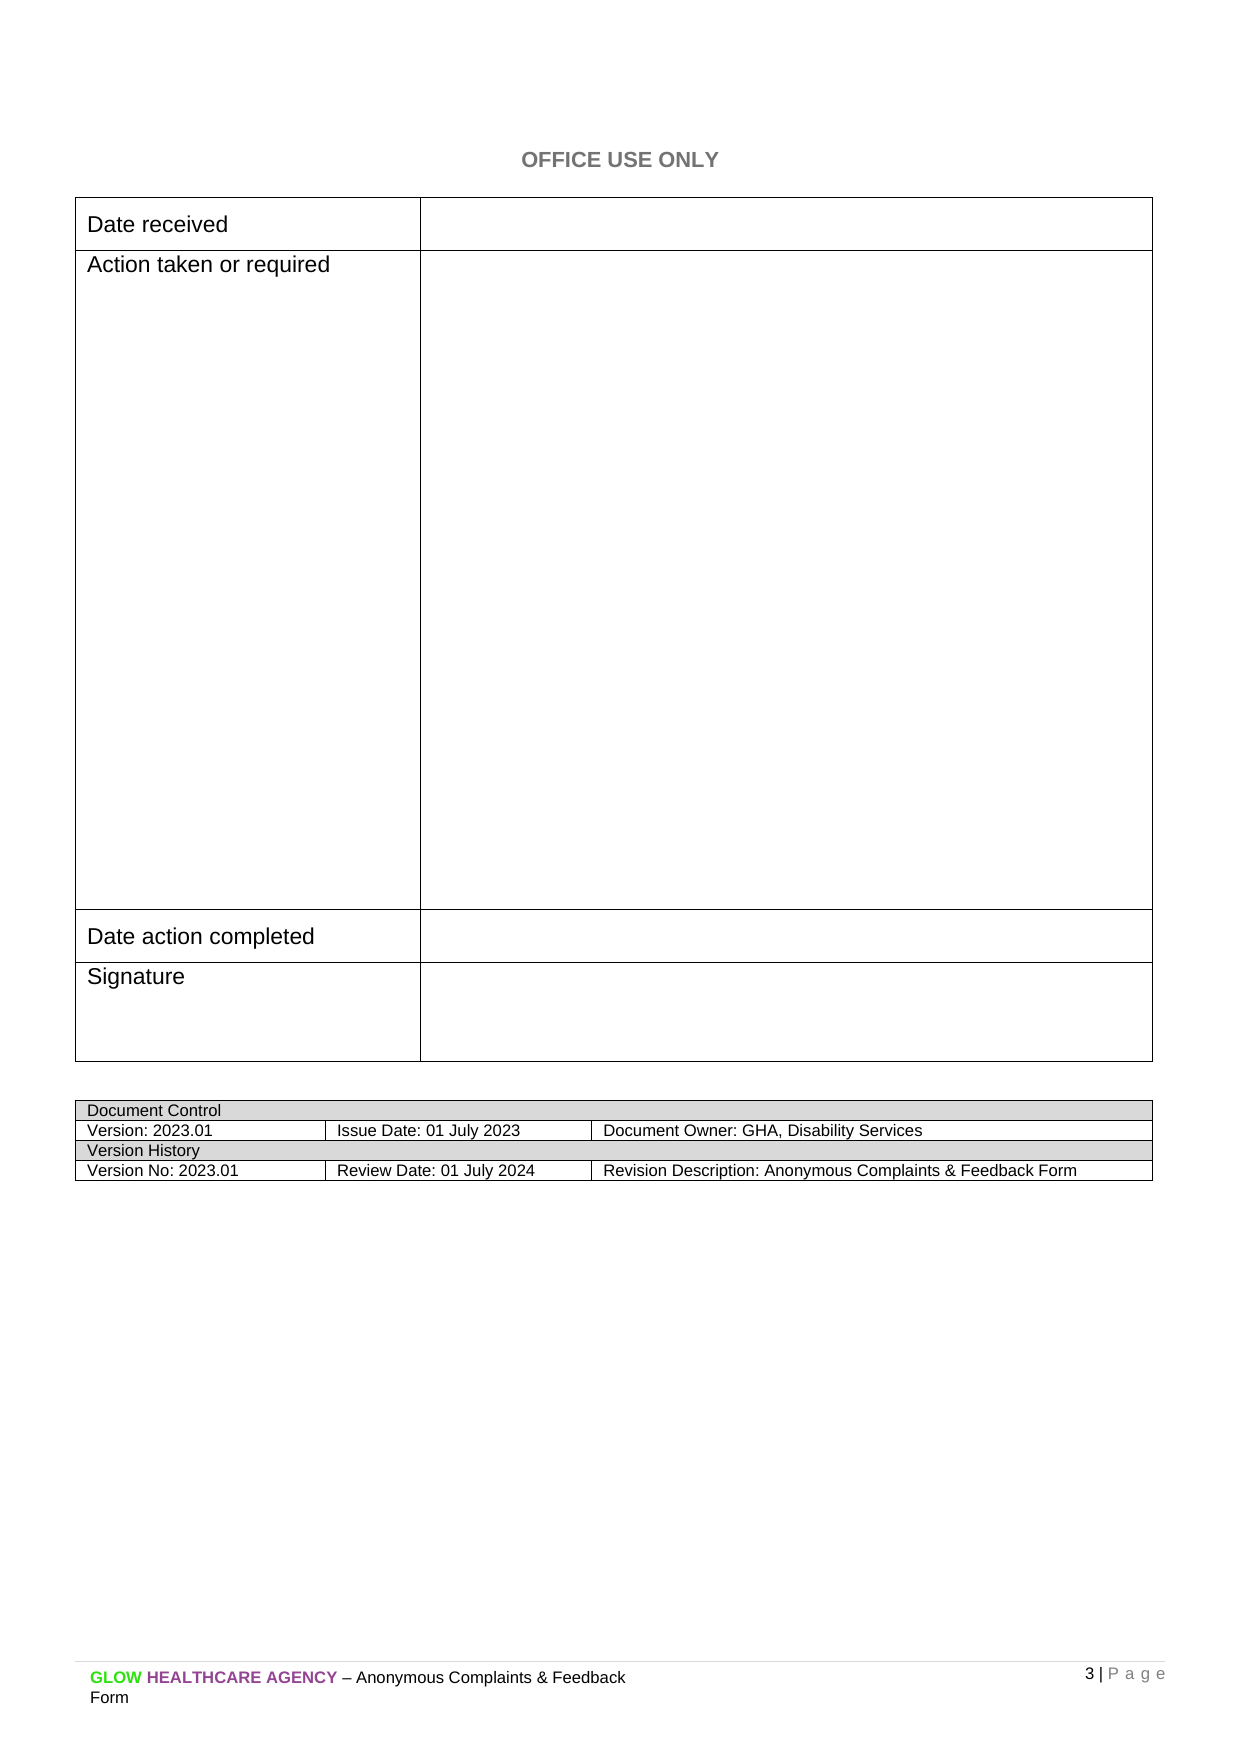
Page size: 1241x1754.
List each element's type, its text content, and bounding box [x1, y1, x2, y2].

table_cell Review Date: 01 July 2024 [326, 1161, 591, 1180]
table_cell Version No: 2023.01 [76, 1161, 325, 1180]
table_cell Signature [76, 963, 420, 1061]
table_header Date received [76, 198, 420, 249]
table_cell Action taken or required [76, 251, 420, 909]
table_cell Version: 2023.01 [76, 1121, 325, 1140]
table_cell [421, 251, 1152, 909]
table_cell Date action completed [76, 910, 420, 962]
table_cell [421, 910, 1152, 962]
table_cell [421, 963, 1152, 1061]
table_header [421, 198, 1152, 249]
table_cell Document Owner: GHA, Disability Services [592, 1121, 1152, 1140]
table_cell Revision Description: Anonymous Complaints & Feedback Form [592, 1161, 1152, 1180]
table_cell Issue Date: 01 July 2023 [326, 1121, 591, 1140]
table_cell Version History [76, 1141, 1152, 1160]
table_header Document Control [76, 1101, 1152, 1120]
text OFFICE USE ONLY [75, 147, 1165, 172]
